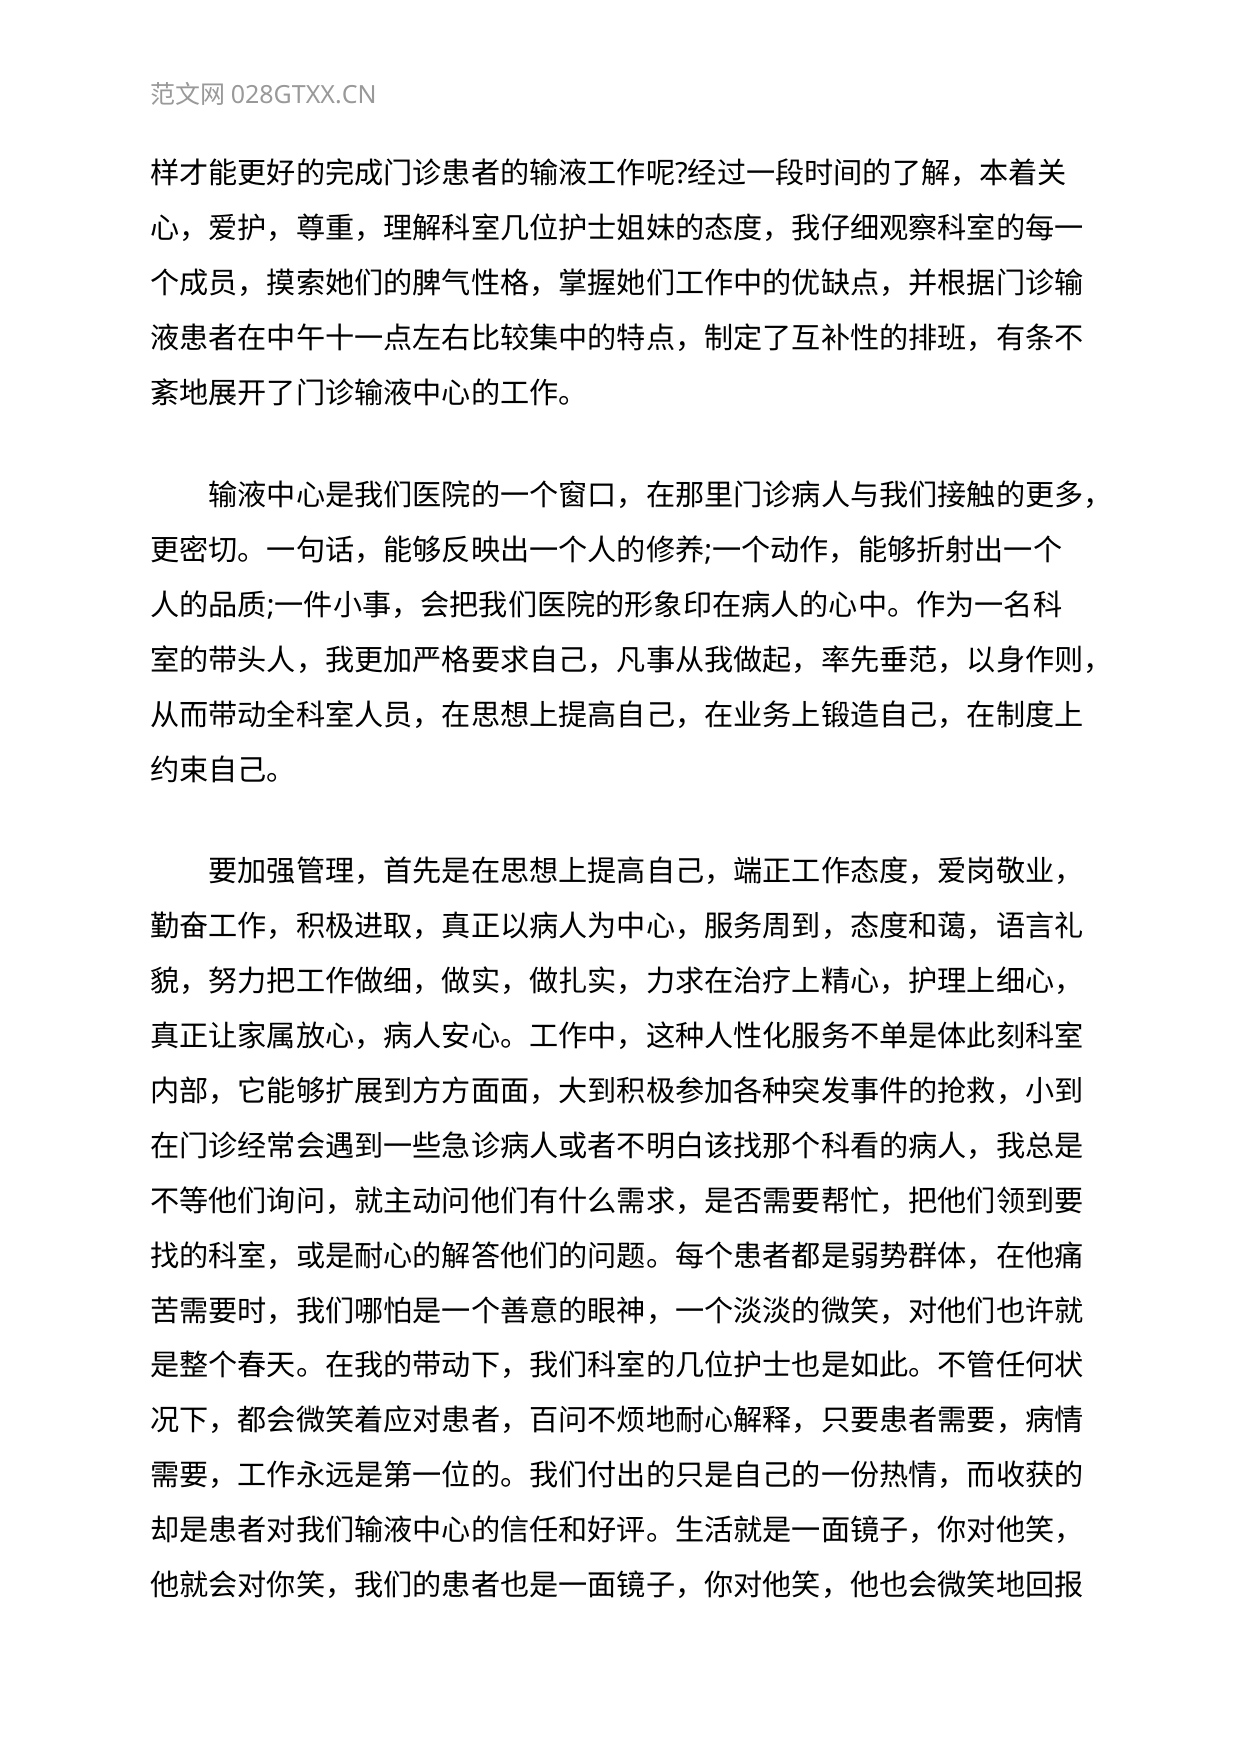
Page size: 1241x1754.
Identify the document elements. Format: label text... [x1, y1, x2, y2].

text 输液中心是我们医院的一个窗口，在那里门诊病人与我们接触的更多，更密切。一句话，能够反映出一个人的修养;一个动作，能够折射出一个人的品质;一件小事，会把我们医院的形象印在病人的心中。作为一名科室的带头人，我更加严格要求自己，凡事从我做起，率先垂范，以身作则，从而带动全科室人员，在思想上提高自己，在业务上锻造自己，在制度上约束自己。 [150, 471, 1090, 788]
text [150, 848, 1090, 1604]
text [150, 150, 1090, 412]
